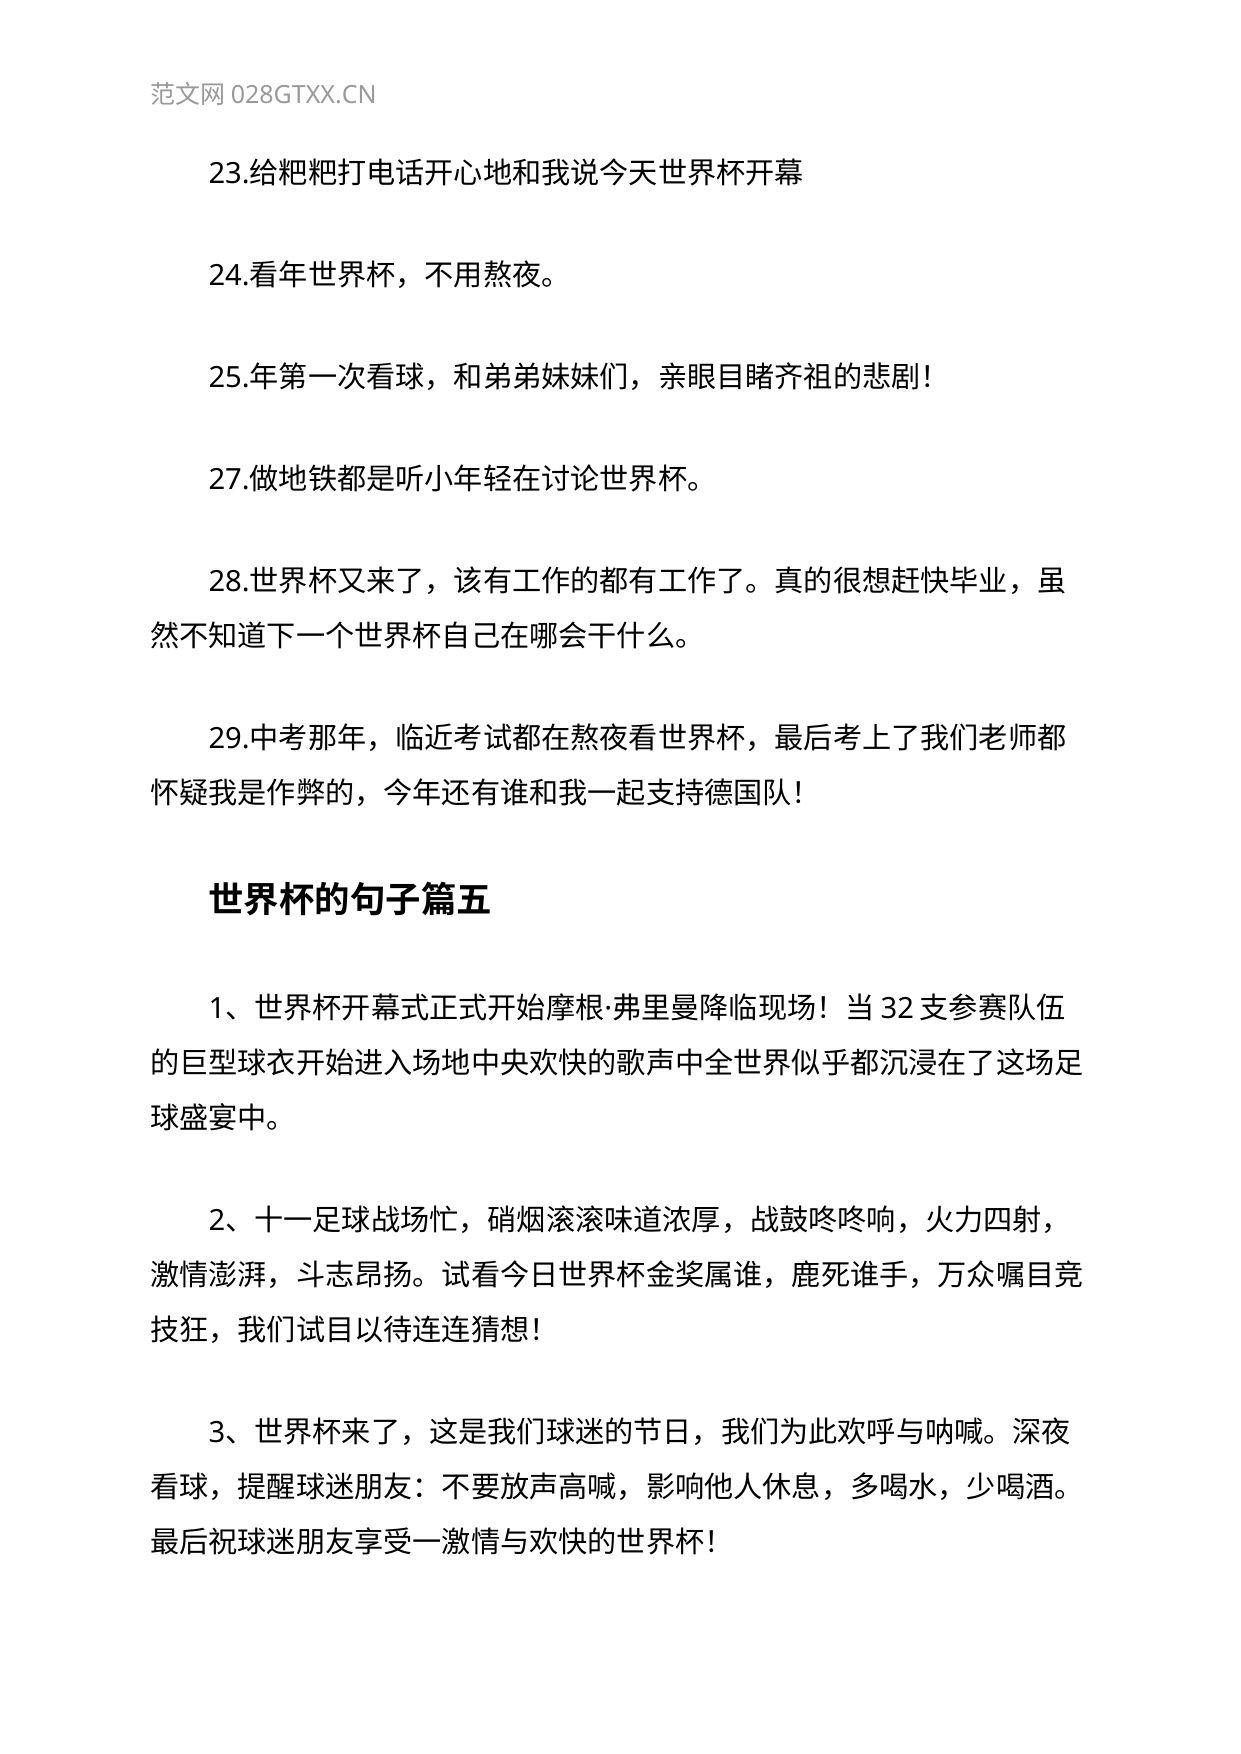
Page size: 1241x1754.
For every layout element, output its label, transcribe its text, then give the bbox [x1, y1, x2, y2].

text 28.世界杯又来了，该有工作的都有工作了。真的很想赶快毕业，虽然不知道下一个世界杯自己在哪会干什么。 [150, 558, 1090, 655]
text 25.年第一次看球，和弟弟妹妹们，亲眼目睹齐祖的悲剧！ [150, 354, 1090, 396]
text 29.中考那年，临近考试都在熬夜看世界杯，最后考上了我们老师都怀疑我是作弊的，今年还有谁和我一起支持德国队！ [150, 715, 1090, 812]
text 27.做地铁都是听小年轻在讨论世界杯。 [150, 456, 1090, 498]
text 3、世界杯来了，这是我们球迷的节日，我们为此欢呼与呐喊。深夜看球，提醒球迷朋友：不要放声高喊，影响他人休息，多喝水，少喝酒。最后祝球迷朋友享受一激情与欢快的世界杯！ [150, 1408, 1090, 1560]
text 2、十一足球战场忙，硝烟滚滚味道浓厚，战鼓咚咚响，火力四射，激情澎湃，斗志昂扬。试看今日世界杯金奖属谁，鹿死谁手，万众嘱目竞技狂，我们试目以待连连猜想！ [150, 1197, 1090, 1349]
text 23.给粑粑打电话开心地和我说今天世界杯开幕 [150, 150, 1090, 192]
text 世界杯的句子篇五 [150, 871, 1090, 923]
text 1、世界杯开幕式正式开始摩根·弗里曼降临现场！当32支参赛队伍的巨型球衣开始进入场地中央欢快的歌声中全世界似乎都沉浸在了这场足球盛宴中。 [150, 985, 1090, 1137]
text 24.看年世界杯，不用熬夜。 [150, 252, 1090, 294]
